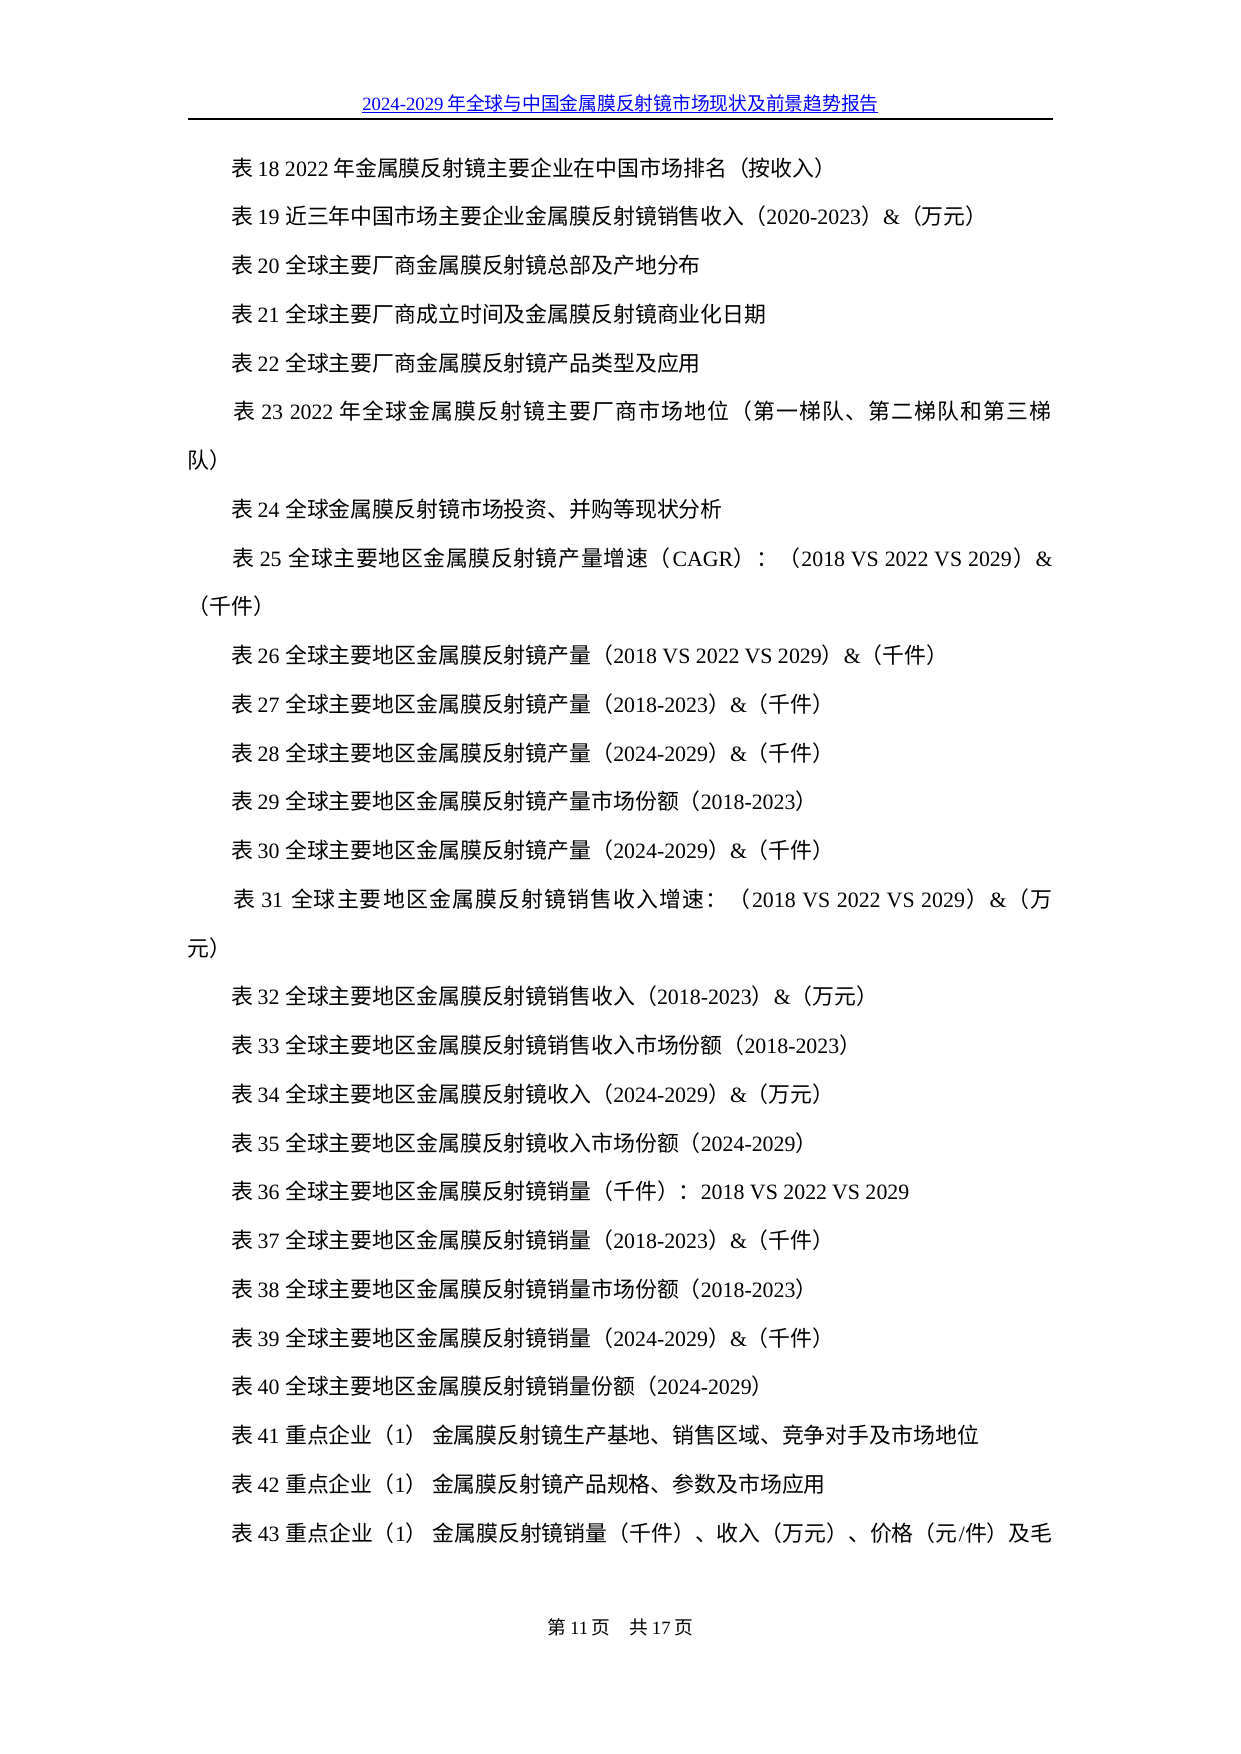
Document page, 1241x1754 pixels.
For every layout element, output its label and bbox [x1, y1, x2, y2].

text [187, 150, 1053, 1548]
